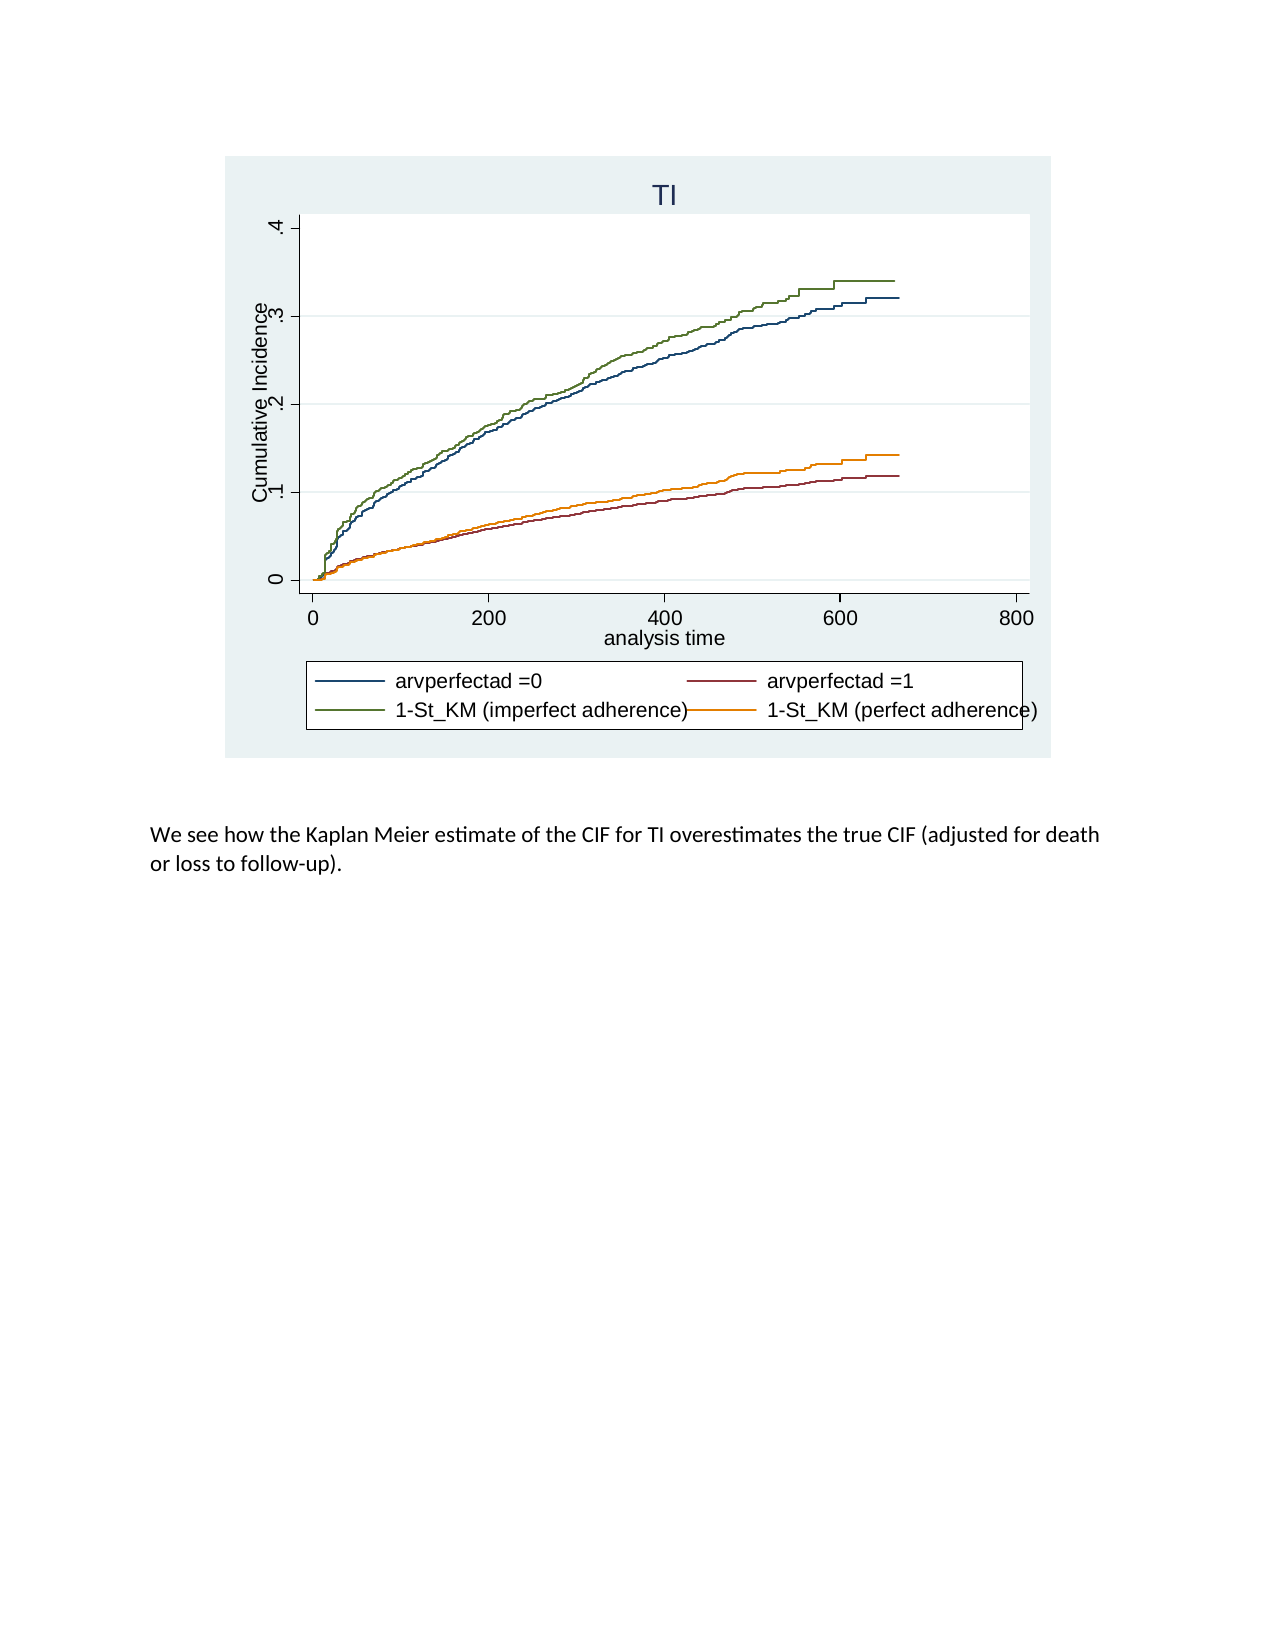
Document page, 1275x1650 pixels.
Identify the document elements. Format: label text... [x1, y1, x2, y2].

text We see how the Kaplan Meier estimate of the CIF for TI overestimates the true CIF (adjusted for death or loss to follow-up). [150, 821, 1125, 877]
